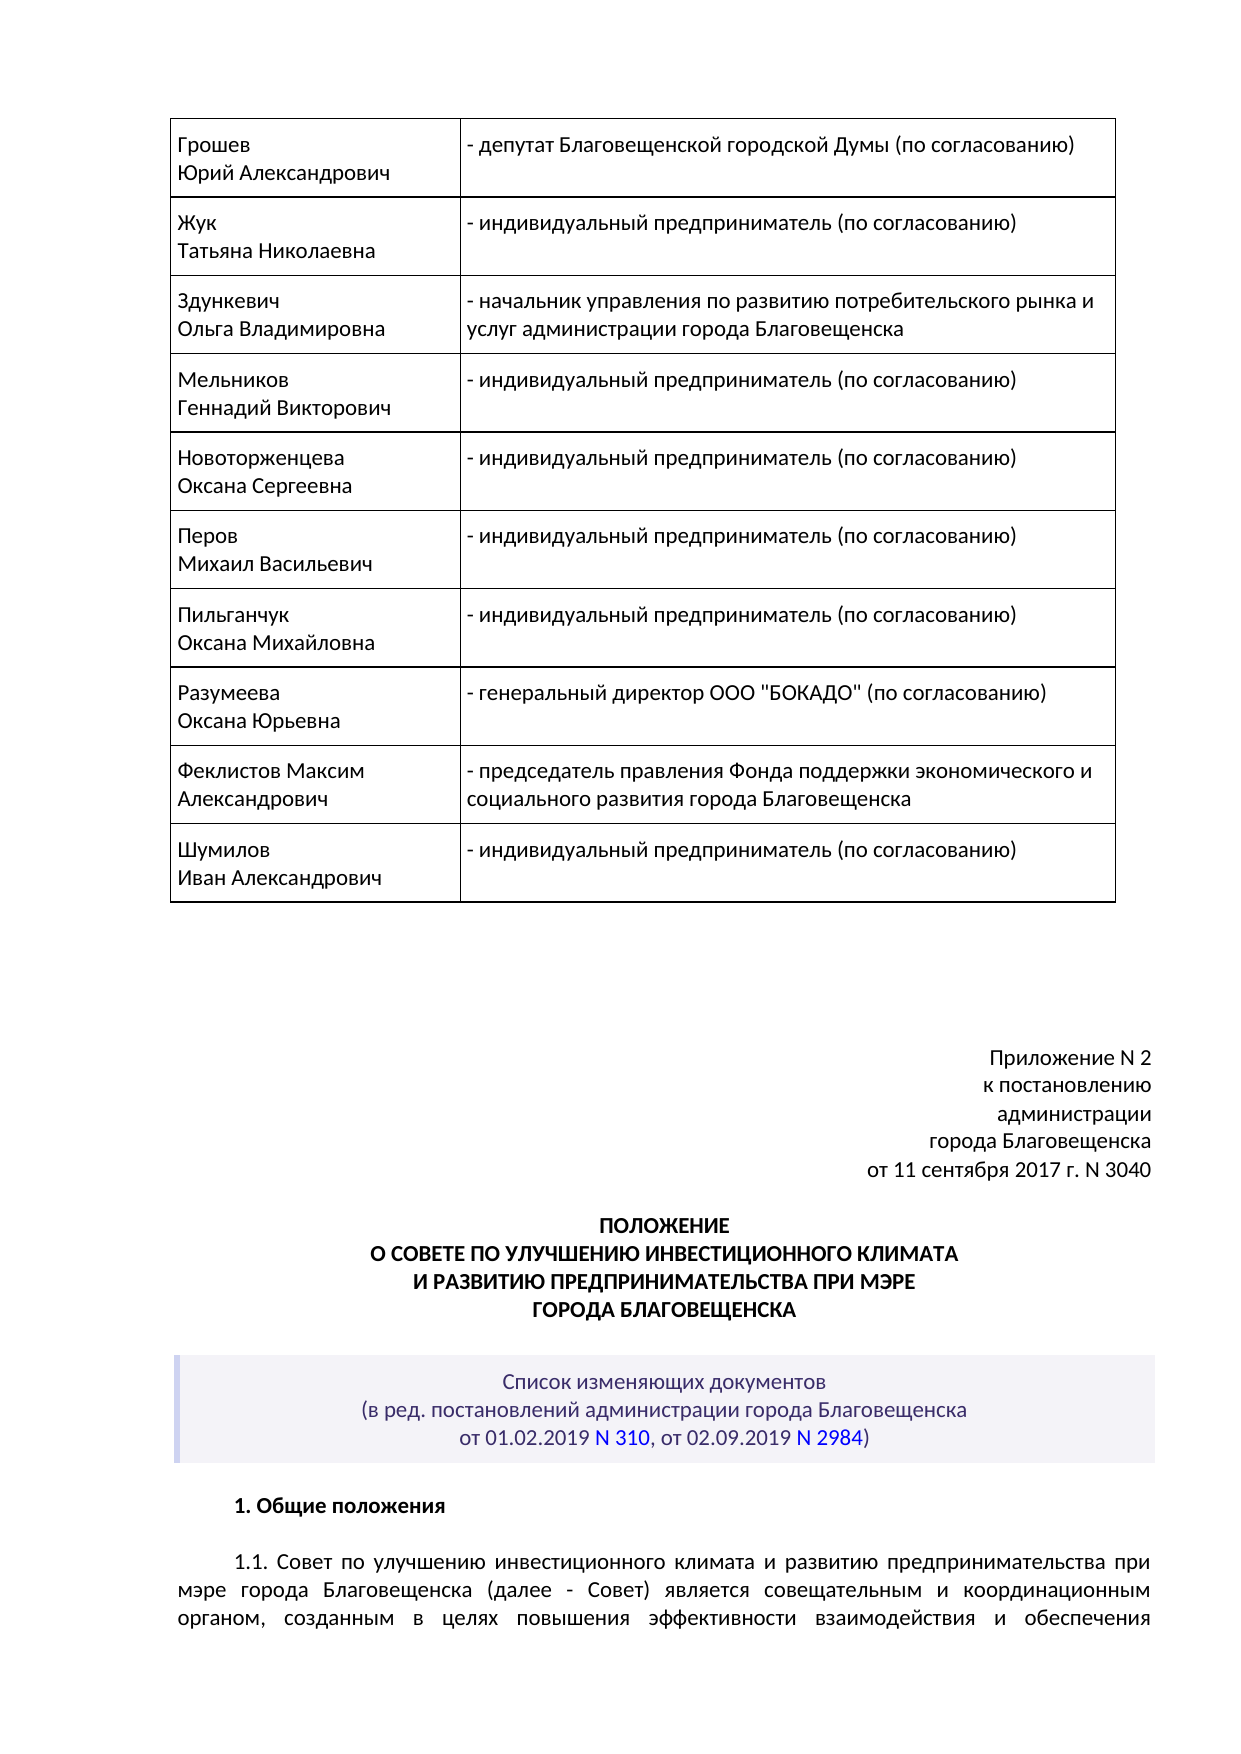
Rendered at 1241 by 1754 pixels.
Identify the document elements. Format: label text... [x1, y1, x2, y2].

title О СОВЕТЕ ПО УЛУЧШЕНИЮ ИНВЕСТИЦИОННОГО КЛИМАТА [177, 1239, 1152, 1267]
table_header Список изменяющих документов (в ред. постановлений администрации города Благовещенска от 01.02.2019 N 310, от 02.09.2019 N 2984) [180, 1355, 1149, 1463]
table_cell - индивидуальный предприниматель (по согласованию) [461, 198, 1115, 275]
table_cell Здункевич Ольга Владимировна [171, 276, 460, 353]
table_cell Пильганчук Оксана Михайловна [171, 589, 460, 666]
table_cell - индивидуальный предприниматель (по согласованию) [461, 824, 1115, 901]
title И РАЗВИТИЮ ПРЕДПРИНИМАТЕЛЬСТВА ПРИ МЭРЕ [177, 1267, 1152, 1295]
table_cell - индивидуальный предприниматель (по согласованию) [461, 511, 1115, 588]
table_cell Перов Михаил Васильевич [171, 511, 460, 588]
table_cell Феклистов Максим Александрович [171, 746, 460, 823]
title 1. Общие положения [177, 1491, 1152, 1519]
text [177, 1547, 1152, 1631]
table_cell - индивидуальный предприниматель (по согласованию) [461, 589, 1115, 666]
table_cell Шумилов Иван Александрович [171, 824, 460, 901]
table_cell - индивидуальный предприниматель (по согласованию) [461, 433, 1115, 510]
table_cell - депутат Благовещенской городской Думы (по согласованию) [461, 119, 1115, 196]
table_cell - начальник управления по развитию потребительского рынка и услуг администрации города Благовещенска [461, 276, 1115, 353]
title ПОЛОЖЕНИЕ [177, 1211, 1152, 1239]
text города Благовещенска [177, 1127, 1152, 1155]
table_cell - индивидуальный предприниматель (по согласованию) [461, 354, 1115, 431]
text администрации [177, 1099, 1152, 1127]
table_cell Грошев Юрий Александрович [171, 119, 460, 196]
table_cell Жук Татьяна Николаевна [171, 198, 460, 275]
text Приложение N 2 [177, 1043, 1152, 1071]
table_cell Мельников Геннадий Викторович [171, 354, 460, 431]
text к постановлению [177, 1071, 1152, 1099]
table_cell Новоторженцева Оксана Сергеевна [171, 433, 460, 510]
table_cell - председатель правления Фонда поддержки экономического и социального развития города Благовещенска [461, 746, 1115, 823]
table_cell Разумеева Оксана Юрьевна [171, 668, 460, 745]
table_cell - генеральный директор ООО "БОКАДО" (по согласованию) [461, 668, 1115, 745]
title ГОРОДА БЛАГОВЕЩЕНСКА [177, 1295, 1152, 1323]
text от 11 сентября 2017 г. N 3040 [177, 1155, 1152, 1183]
